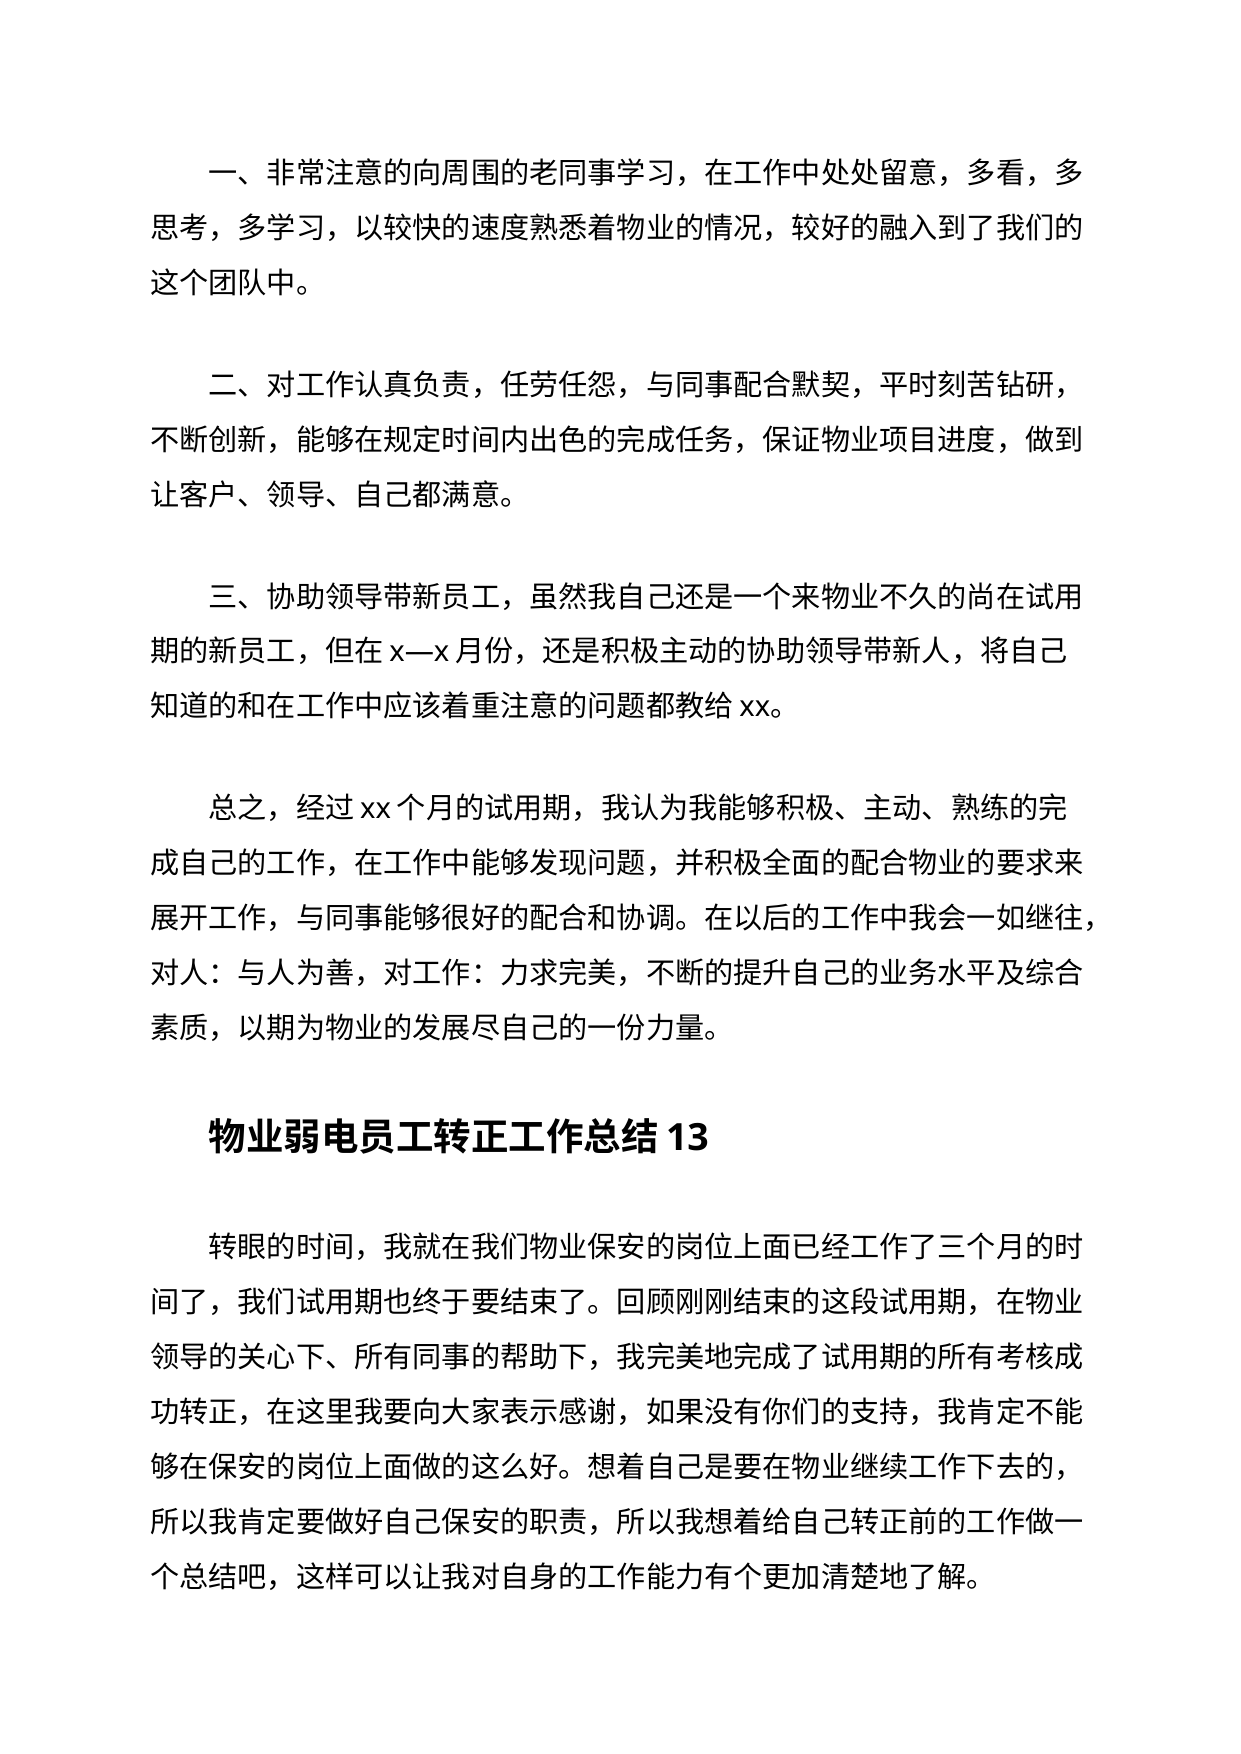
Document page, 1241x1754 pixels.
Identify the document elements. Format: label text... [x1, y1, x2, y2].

text 转眼的时间，我就在我们物业保安的岗位上面已经工作了三个月的时间了，我们试用期也终于要结束了。回顾刚刚结束的这段试用期，在物业领导的关心下、所有同事的帮助下，我完美地完成了试用期的所有考核成功转正，在这里我要向大家表示感谢，如果没有你们的支持，我肯定不能够在保安的岗位上面做的这么好。想着自己是要在物业继续工作下去的，所以我肯定要做好自己保安的职责，所以我想着给自己转正前的工作做一个总结吧，这样可以让我对自身的工作能力有个更加清楚地了解。 [150, 1224, 1090, 1596]
text 总之，经过xx个月的试用期，我认为我能够积极、主动、熟练的完成自己的工作，在工作中能够发现问题，并积极全面的配合物业的要求来展开工作，与同事能够很好的配合和协调。在以后的工作中我会一如继往，对人：与人为善，对工作：力求完美，不断的提升自己的业务水平及综合素质，以期为物业的发展尽自己的一份力量。 [150, 785, 1090, 1047]
text 物业弱电员工转正工作总结13 [150, 1106, 1090, 1161]
text 二、对工作认真负责，任劳任怨，与同事配合默契，平时刻苦钻研，不断创新，能够在规定时间内出色的完成任务，保证物业项目进度，做到让客户、领导、自己都满意。 [150, 362, 1090, 514]
text 三、协助领导带新员工，虽然我自己还是一个来物业不久的尚在试用期的新员工，但在x—x月份，还是积极主动的协助领导带新人，将自己知道的和在工作中应该着重注意的问题都教给xx。 [150, 573, 1090, 725]
text 一、非常注意的向周围的老同事学习，在工作中处处留意，多看，多思考，多学习，以较快的速度熟悉着物业的情况，较好的融入到了我们的这个团队中。 [150, 150, 1090, 302]
